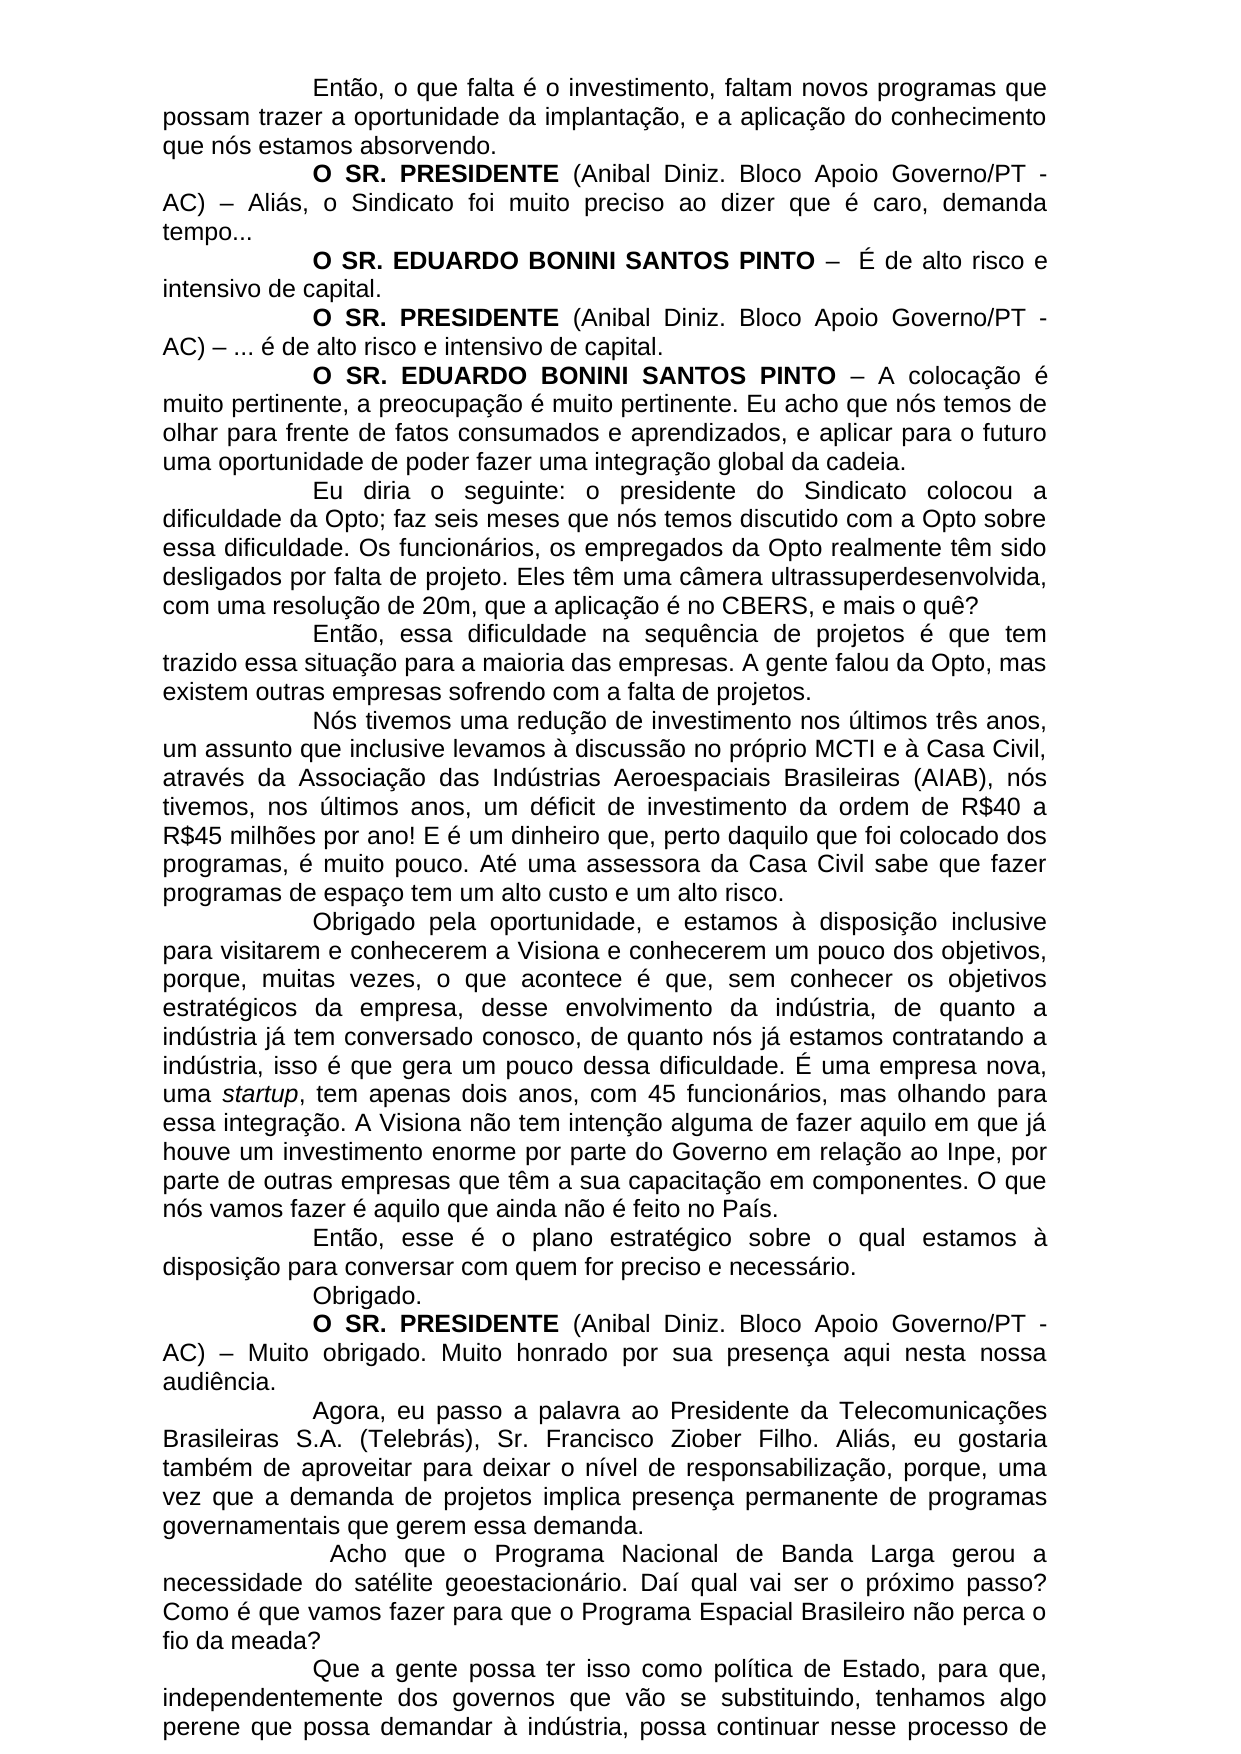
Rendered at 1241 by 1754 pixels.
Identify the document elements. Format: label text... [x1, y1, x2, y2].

text Agora, eu passo a palavra ao Presidente da Telecomunicações Brasileiras S.A. (Telebrás), Sr. Francisco Ziober Filho. Aliás, eu gostaria também de aproveitar para deixar o nível de responsabilização, porque, uma vez que a demanda de projetos implica presença permanente de programas governamentais que gerem essa demanda. [162, 1396, 1048, 1539]
text O SR. PRESIDENTE (Anibal Diniz. Bloco Apoio Governo/PT - AC) – ... é de alto risco e intensivo de capital. [162, 303, 1048, 361]
text Então, essa dificuldade na sequência de projetos é que tem trazido essa situação para a maioria das empresas. A gente falou da Opto, mas existem outras empresas sofrendo com a falta de projetos. [162, 619, 1048, 706]
text O SR. PRESIDENTE (Anibal Diniz. Bloco Apoio Governo/PT - AC) – Muito obrigado. Muito honrado por sua presença aqui nesta nossa audiência. [162, 1309, 1048, 1396]
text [162, 1654, 1048, 1741]
text O SR. PRESIDENTE (Anibal Diniz. Bloco Apoio Governo/PT - AC) – Aliás, o Sindicato foi muito preciso ao dizer que é caro, demanda tempo... [162, 159, 1048, 246]
text Obrigado. [162, 1281, 1048, 1309]
text Então, o que falta é o investimento, faltam novos programas que possam trazer a oportunidade da implantação, e a aplicação do conhecimento que nós estamos absorvendo. [162, 73, 1048, 159]
text O SR. EDUARDO BONINI SANTOS PINTO – A colocação é muito pertinente, a preocupação é muito pertinente. Eu acho que nós temos de olhar para frente de fatos consumados e aprendizados, e aplicar para o futuro uma oportunidade de poder fazer uma integração global da cadeia. [162, 361, 1048, 476]
text O SR. EDUARDO BONINI SANTOS PINTO – É de alto risco e intensivo de capital. [162, 246, 1048, 303]
text Acho que o Programa Nacional de Banda Larga gerou a necessidade do satélite geoestacionário. Daí qual vai ser o próximo passo? Como é que vamos fazer para que o Programa Espacial Brasileiro não perca o fio da meada? [162, 1539, 1048, 1654]
text Obrigado pela oportunidade, e estamos à disposição inclusive para visitarem e conhecerem a Visiona e conhecerem um pouco dos objetivos, porque, muitas vezes, o que acontece é que, sem conhecer os objetivos estratégicos da empresa, desse envolvimento da indústria, de quanto a indústria já tem conversado conosco, de quanto nós já estamos contratando a indústria, isso é que gera um pouco dessa dificuldade. É uma empresa nova, uma startup, tem apenas dois anos, com 45 funcionários, mas olhando para essa integração. A Visiona não tem intenção alguma de fazer aquilo em que já houve um investimento enorme por parte do Governo em relação ao Inpe, por parte de outras empresas que têm a sua capacitação que nós vamos fazer é aquilo que ainda não é feito no País. [162, 907, 1048, 1223]
text Eu diria o seguinte: o presidente do Sindicato colocou a dificuldade da Opto; faz seis meses que nós temos discutido com a Opto sobre essa dificuldade. Os funcionários, os empregados da Opto realmente têm sido desligados por falta de projeto. Eles têm uma câmera ultrassuperdesenvolvida, com uma resolução de 20m, que a aplicação é no CBERS, e mais o quê? [162, 476, 1048, 619]
text Nós tivemos uma redução de investimento nos últimos três anos, um assunto que inclusive levamos à discussão no próprio MCTI e à Casa Civil, através da Associação das Indústrias Aeroespaciais Brasileiras (AIAB), nós tivemos, nos últimos anos, um déficit de investimento da ordem de R$40 a R$45 milhões por ano! E é um dinheiro que, perto daquilo que foi colocado dos programas, é muito pouco. Até uma assessora da Casa Civil sabe que fazer programas de espaço tem um alto custo e um alto risco. [162, 706, 1048, 907]
text Então, esse é o plano estratégico sobre o qual estamos à disposição para conversar com quem for preciso e necessário. [162, 1223, 1048, 1281]
